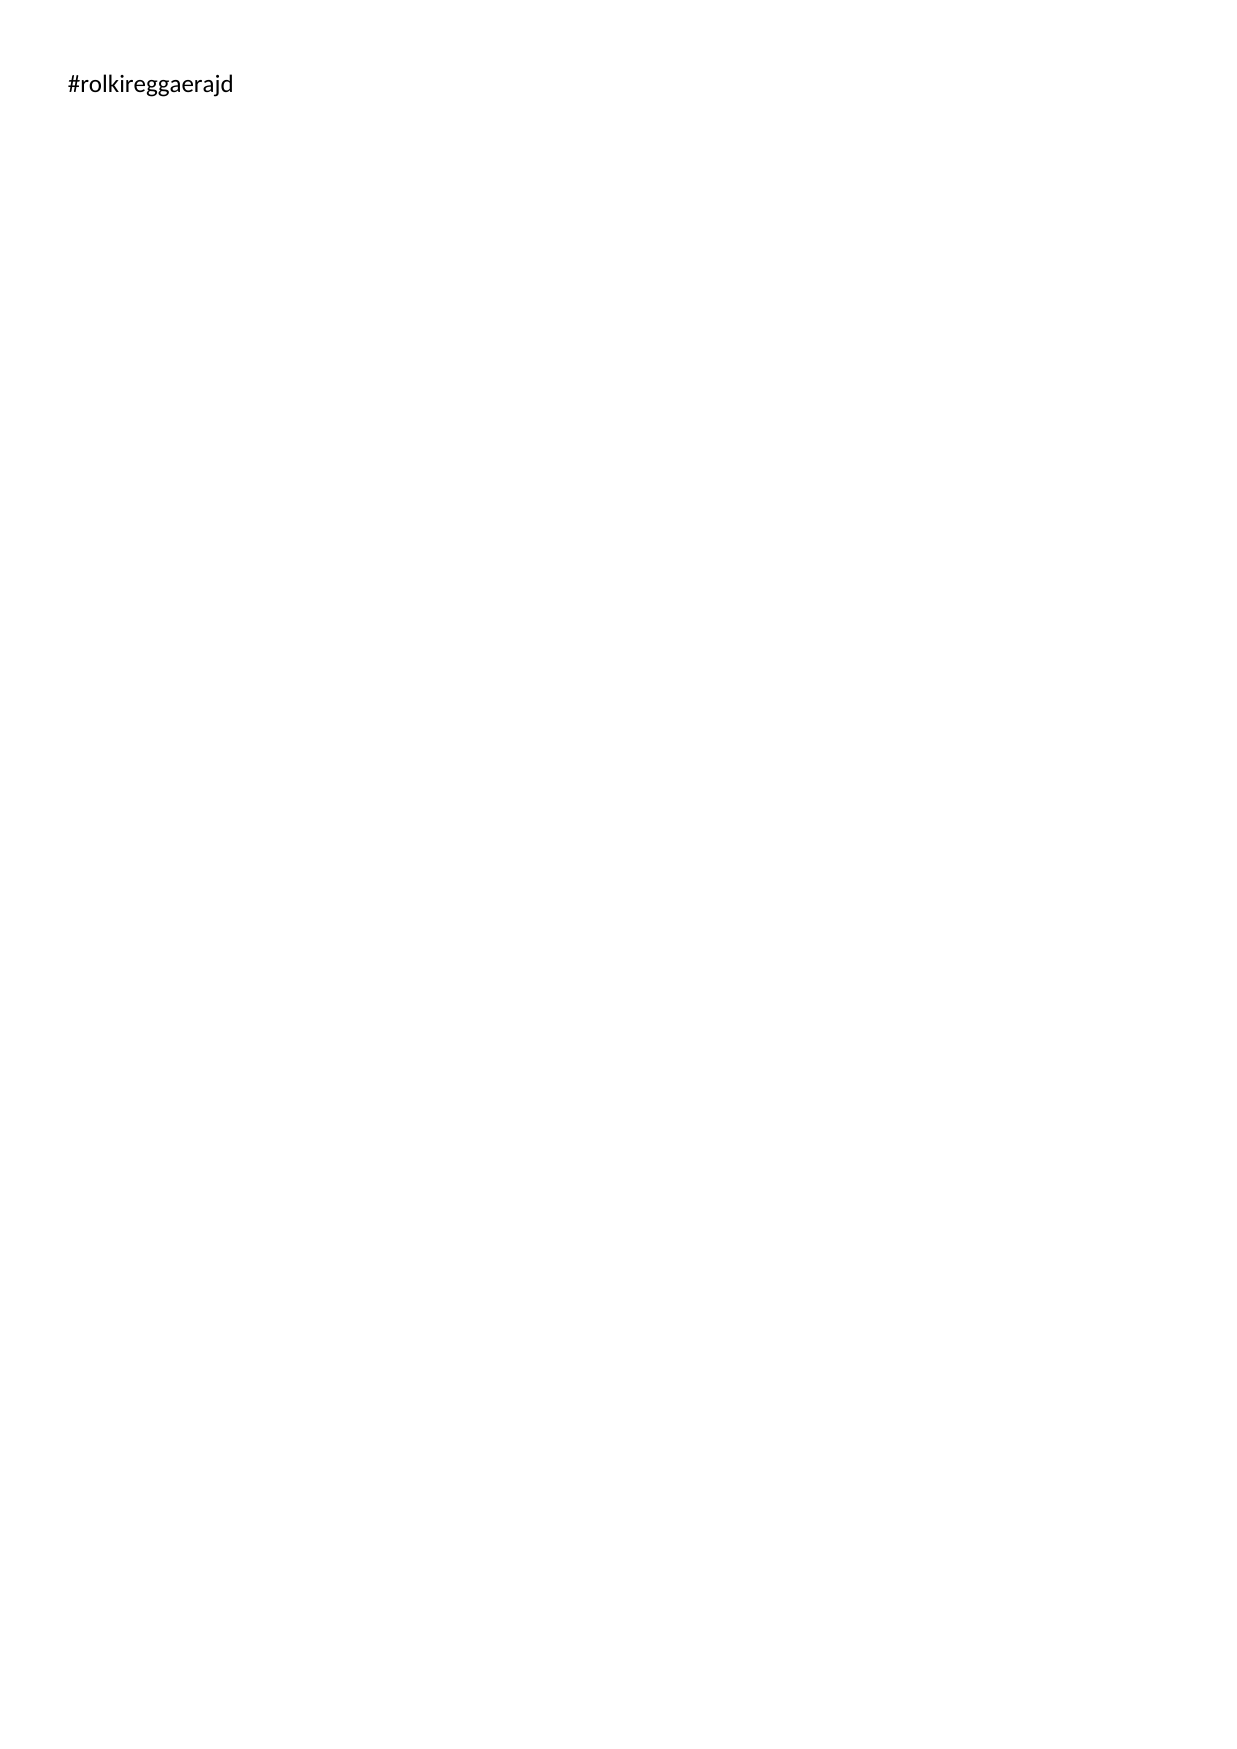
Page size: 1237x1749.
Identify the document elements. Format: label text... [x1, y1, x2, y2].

text #rolkireggaerajd [68, 68, 1169, 98]
